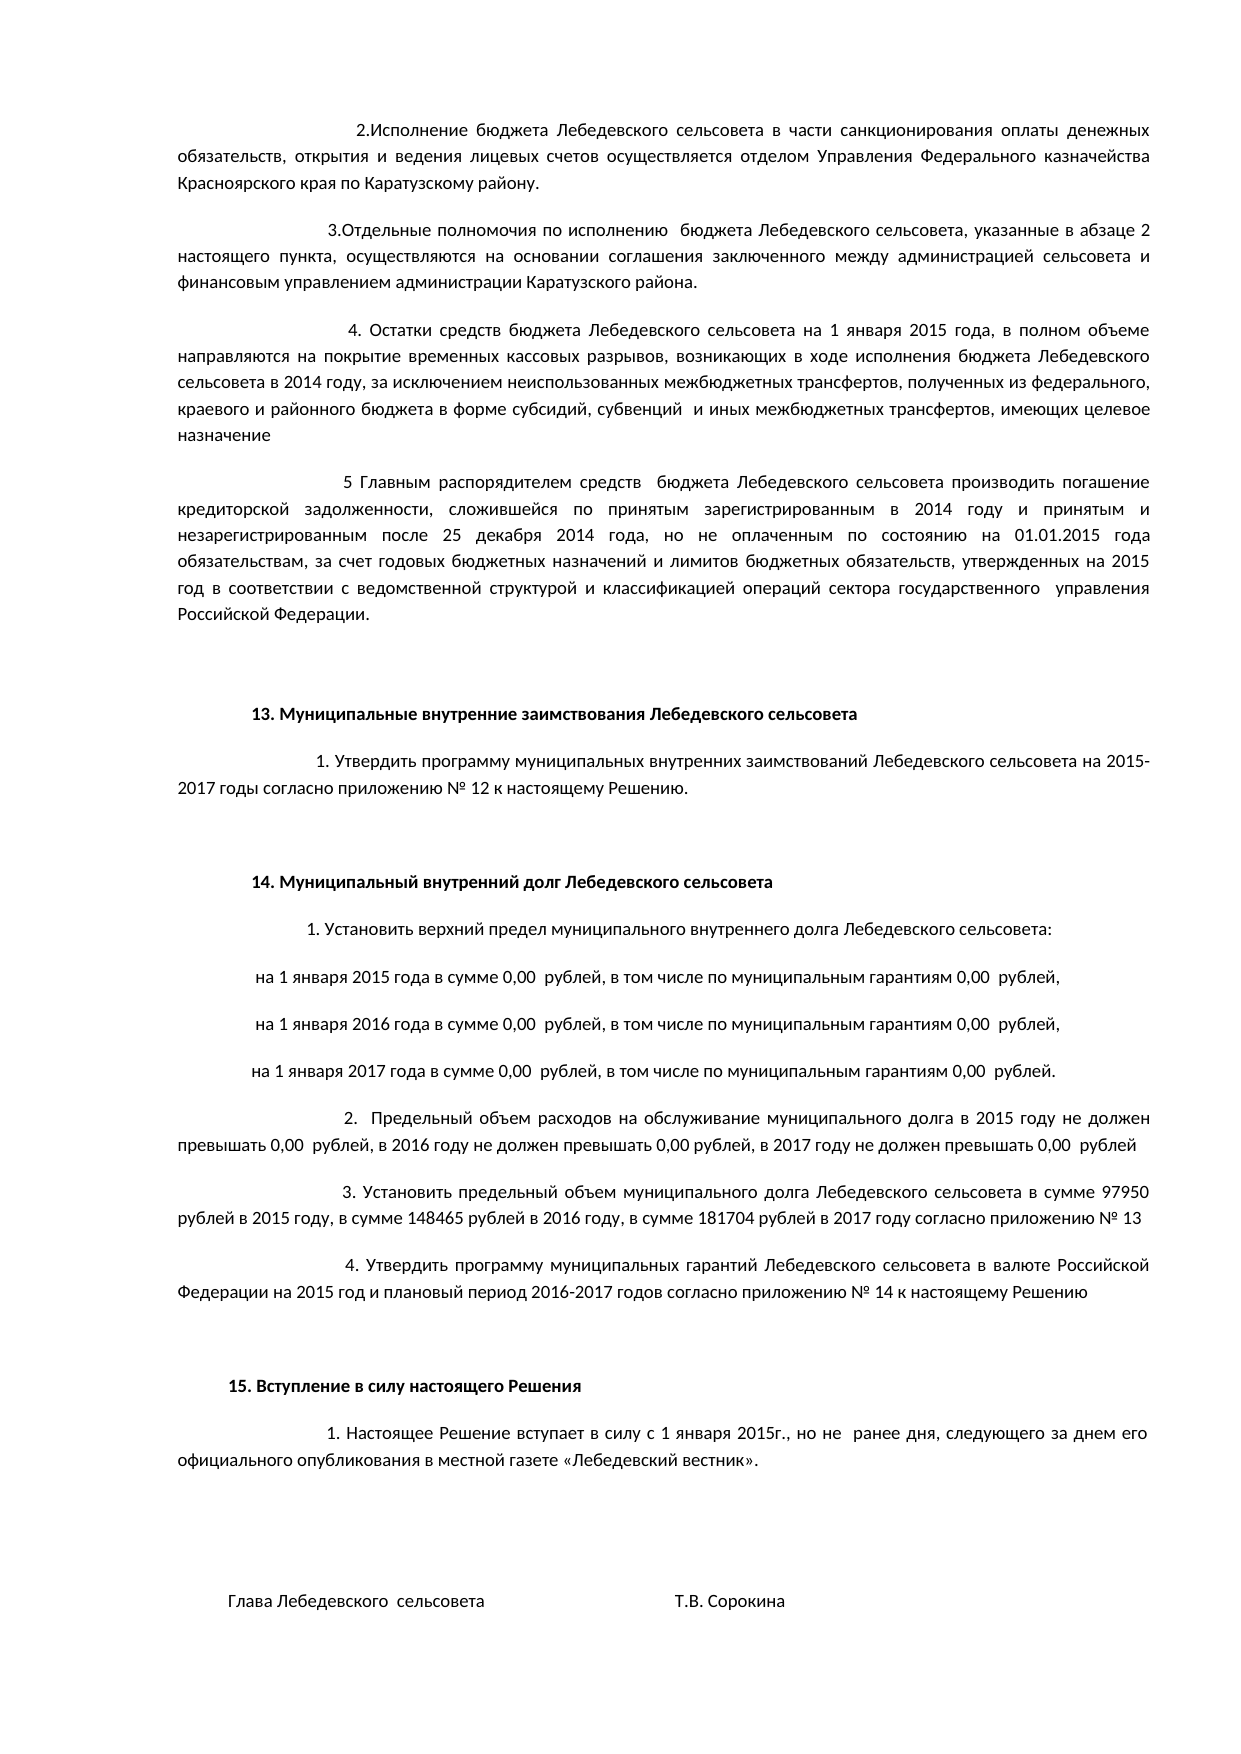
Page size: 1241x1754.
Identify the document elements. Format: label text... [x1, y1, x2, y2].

text 3.Отдельные полномочия по исполнению бюджета Лебедевского сельсовета, указанные в абзаце 2 настоящего пункта, осуществляются на основании соглашения заключенного между администрацией сельсовета и финансовым управлением администрации Каратузского района. [177, 218, 1152, 294]
text 2. Предельный объем расходов на обслуживание муниципального долга в 2015 году не должен превышать 0,00 рублей, в 2016 году не должен превышать 0,00 рублей, в 2017 году не должен превышать 0,00 рублей [177, 1106, 1152, 1156]
text на 1 января 2017 года в сумме 0,00 рублей, в том числе по муниципальным гарантиям 0,00 рублей. [177, 1059, 1152, 1082]
text 1. Утвердить программу муниципальных внутренних заимствований Лебедевского сельсовета на 2015-2017 годы согласно приложению № 12 к настоящему Решению. [177, 750, 1152, 799]
text 14. Муниципальный внутренний долг Лебедевского сельсовета [177, 870, 1152, 893]
text Глава Лебедевского сельсовета Т.В. Сорокина [177, 1589, 1152, 1612]
text на 1 января 2016 года в сумме 0,00 рублей, в том числе по муниципальным гарантиям 0,00 рублей, [177, 1012, 1152, 1035]
text на 1 января 2015 года в сумме 0,00 рублей, в том числе по муниципальным гарантиям 0,00 рублей, [177, 965, 1152, 988]
text 4. Остатки средств бюджета Лебедевского сельсовета на 1 января 2015 года, в полном объеме направляются на покрытие временных кассовых разрывов, возникающих в ходе исполнения бюджета Лебедевского сельсовета в 2014 году, за исключением неиспользованных межбюджетных трансфертов, полученных из федерального, краевого и районного бюджета в форме субсидий, субвенций и иных межбюджетных трансфертов, имеющих целевое назначение [177, 318, 1152, 446]
text 1. Установить верхний предел муниципального внутреннего долга Лебедевского сельсовета: [177, 918, 1152, 941]
text 13. Муниципальные внутренние заимствования Лебедевского сельсовета [177, 702, 1152, 725]
text 1. Настоящее Решение вступает в силу с 1 января 2015г., но не ранее дня, следующего за днем его официального опубликования в местной газете «Лебедевский вестник». [177, 1421, 1152, 1471]
text 5 Главным распорядителем средств бюджета Лебедевского сельсовета производить погашение кредиторской задолженности, сложившейся по принятым зарегистрированным в 2014 году и принятым и незарегистрированным после 25 декабря 2014 года, но не оплаченным по состоянию на 01.01.2015 года обязательствам, за счет годовых бюджетных назначений и лимитов бюджетных обязательств, утвержденных на 2015 год в соответствии с ведомственной структурой и классификацией операций сектора государственного управления Российской Федерации. [177, 471, 1152, 625]
text 3. Установить предельный объем муниципального долга Лебедевского сельсовета в сумме 97950 рублей в 2015 году, в сумме 148465 рублей в 2016 году, в сумме 181704 рублей в 2017 году согласно приложению № 13 [177, 1180, 1152, 1229]
text 15. Вступление в силу настоящего Решения [177, 1374, 1152, 1397]
text 4. Утвердить программу муниципальных гарантий Лебедевского сельсовета в валюте Российской Федерации на 2015 год и плановый период 2016-2017 годов согласно приложению № 14 к настоящему Решению [177, 1253, 1152, 1303]
text 2.Исполнение бюджета Лебедевского сельсовета в части санкционирования оплаты денежных обязательств, открытия и ведения лицевых счетов осуществляется отделом Управления Федерального казначейства Красноярского края по Каратузскому району. [177, 118, 1152, 194]
